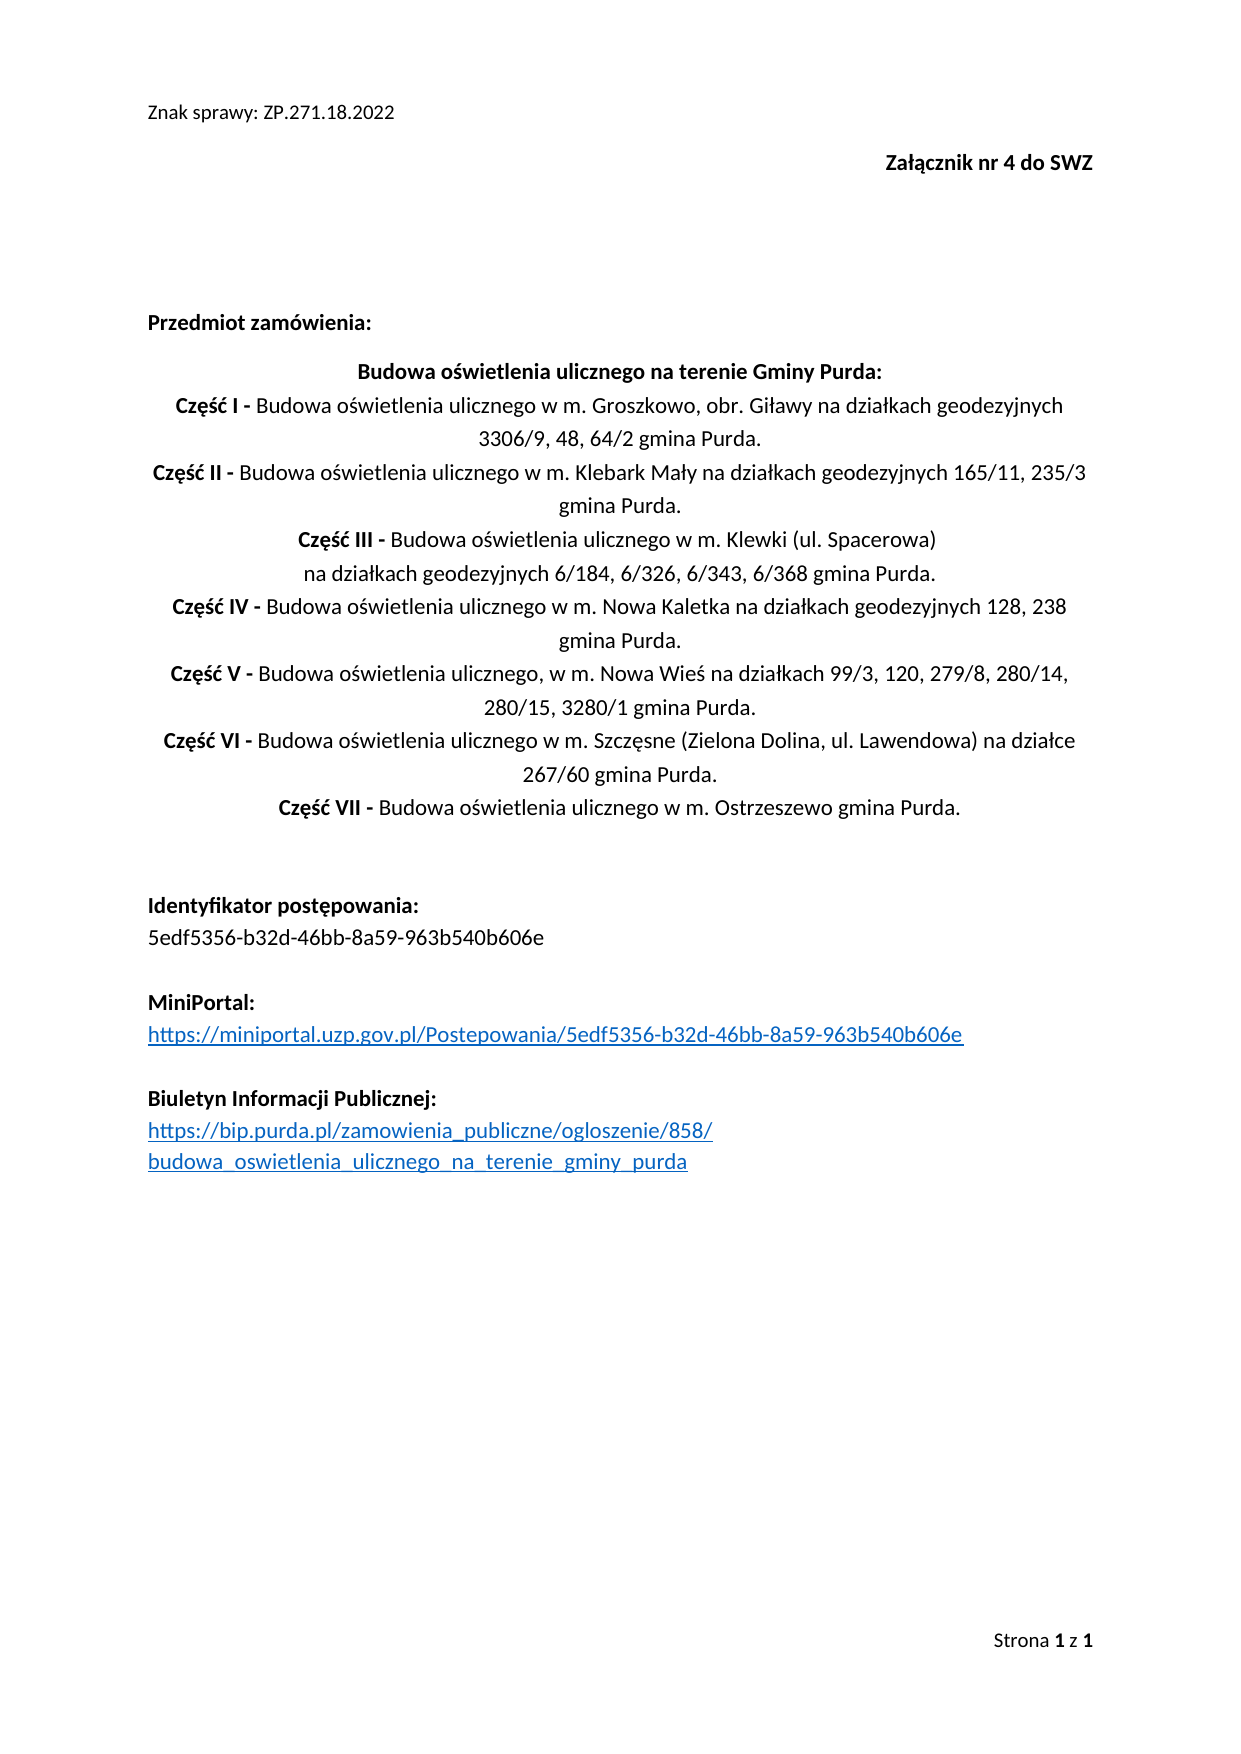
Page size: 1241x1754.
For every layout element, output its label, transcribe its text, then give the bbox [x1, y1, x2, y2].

text Przedmiot zamówienia: [148, 308, 1093, 337]
text Część II - Budowa oświetlenia ulicznego w m. Klebark Mały na działkach geodezyjnych 165/11, 235/3 gmina Purda. [148, 458, 1093, 519]
text Budowa oświetlenia ulicznego na terenie Gminy Purda: [148, 357, 1093, 385]
text Część III - Budowa oświetlenia ulicznego w m. Klewki (ul. Spacerowa) na działkach geodezyjnych 6/184, 6/326, 6/343, 6/368 gmina Purda. [148, 525, 1093, 587]
text 5edf5356-b32d-46bb-8a59-963b540b606e [148, 923, 1093, 952]
text Część VI - Budowa oświetlenia ulicznego w m. Szczęsne (Zielona Dolina, ul. Lawendowa) na działce 267/60 gmina Purda. [148, 726, 1093, 788]
text Załącznik nr 4 do SWZ [148, 148, 1093, 176]
text Identyfikator postępowania: [148, 891, 1093, 919]
text Biuletyn Informacji Publicznej: [148, 1084, 1093, 1112]
text https://bip.purda.pl/zamowienia_publiczne/ogloszenie/858/budowa_oswietlenia_ulicznego_na_terenie_gminy_purda [148, 1117, 1093, 1175]
text Część IV - Budowa oświetlenia ulicznego w m. Nowa Kaletka na działkach geodezyjnych 128, 238 gmina Purda. [148, 592, 1093, 654]
text https://miniportal.uzp.gov.pl/Postepowania/5edf5356-b32d-46bb-8a59-963b540b606e [148, 1020, 1093, 1048]
text MiniPortal: [148, 988, 1093, 1016]
text Część I - Budowa oświetlenia ulicznego w m. Groszkowo, obr. Giławy na działkach geodezyjnych 3306/9, 48, 64/2 gmina Purda. [148, 391, 1093, 452]
text Część VII - Budowa oświetlenia ulicznego w m. Ostrzeszewo gmina Purda. [148, 793, 1093, 821]
text Część V - Budowa oświetlenia ulicznego, w m. Nowa Wieś na działkach 99/3, 120, 279/8, 280/14, 280/15, 3280/1 gmina Purda. [148, 659, 1093, 721]
